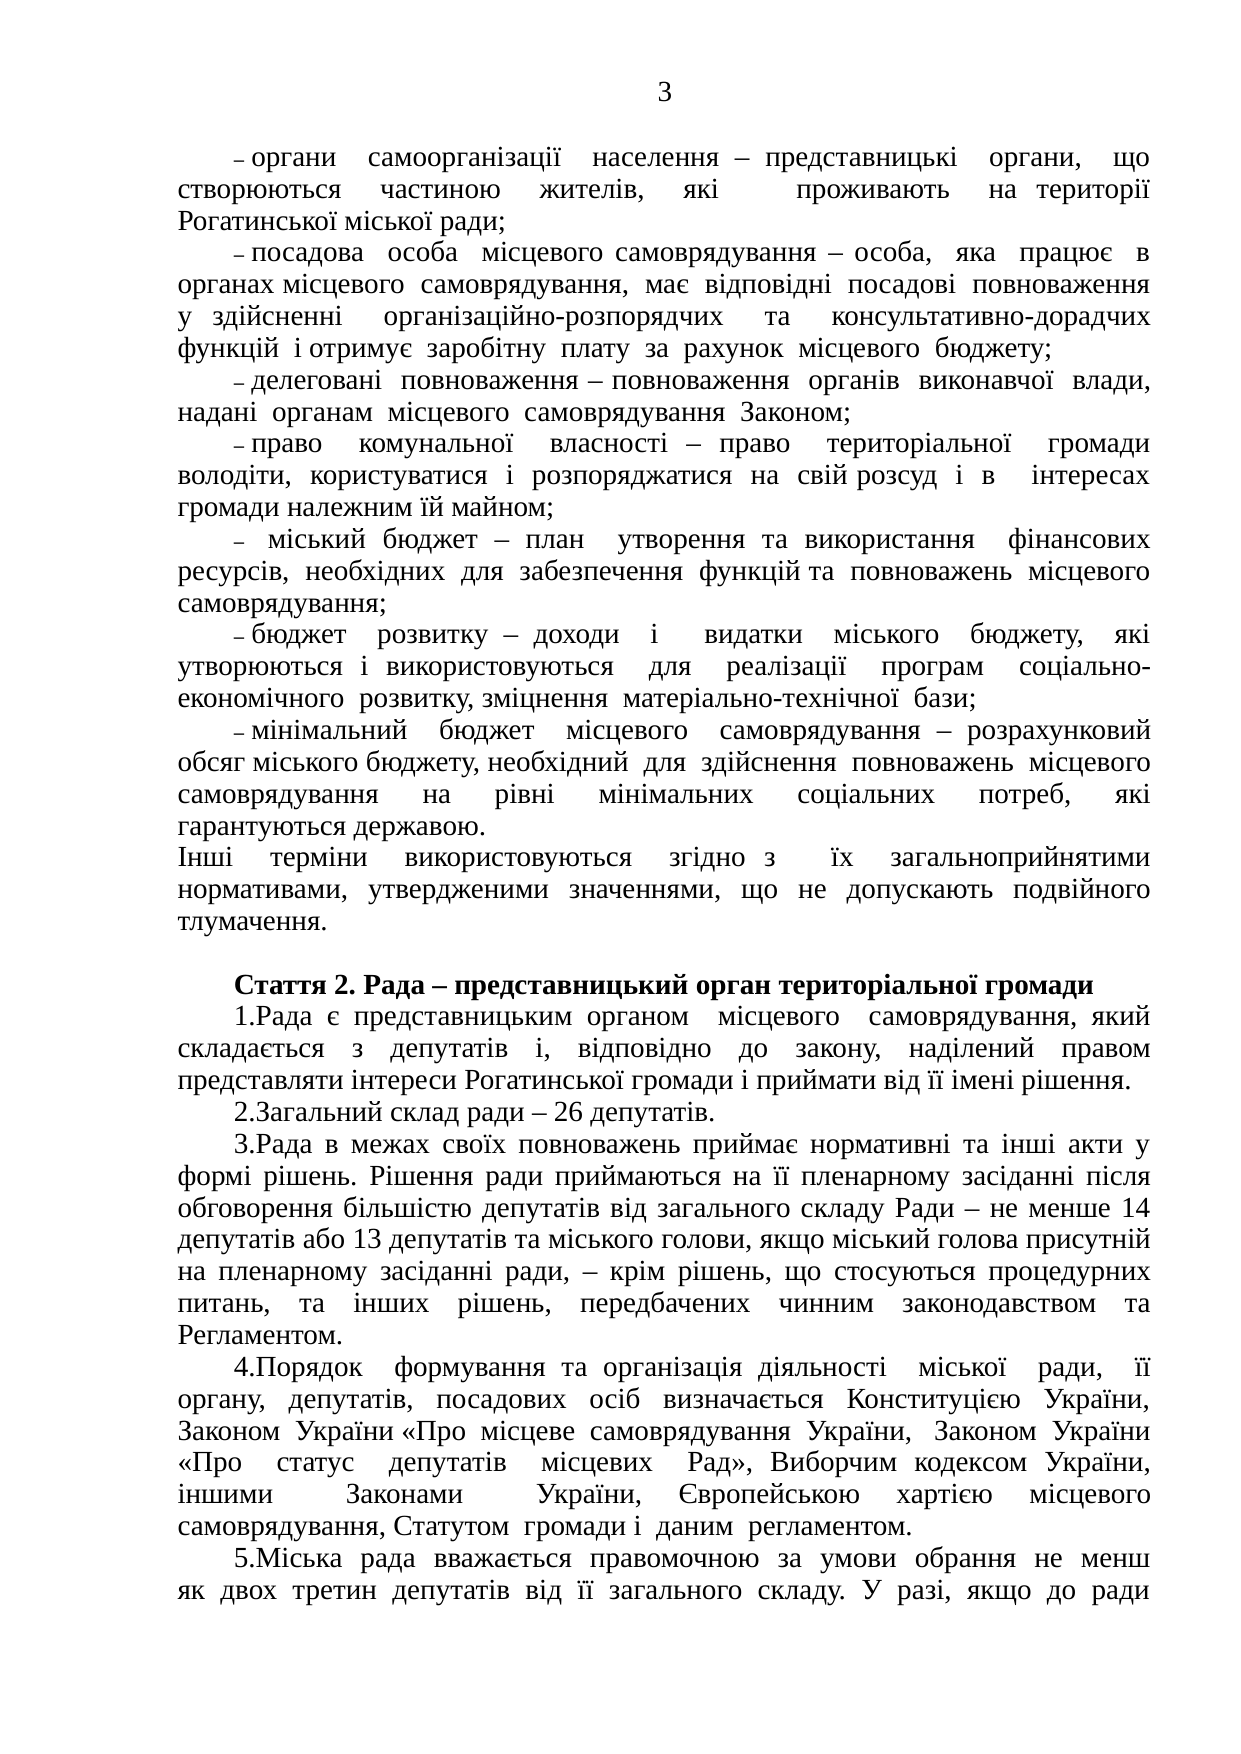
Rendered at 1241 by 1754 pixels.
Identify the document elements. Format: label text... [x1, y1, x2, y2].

list бюджет розвитку – доходи і видатки міського бюджету, які утворюються і використовуються для реалізації програм соціально-економічного розвитку, зміцнення матеріально-технічної бази; [177, 618, 1152, 714]
text 1.Рада є представницьким органом місцевого самоврядування, який складається з депутатів і, відповідно до закону, наділений правом представляти інтереси Рогатинської громади і приймати від її імені рішення. [177, 1000, 1152, 1096]
list делеговані повноваження – повноваження органів виконавчої влади, надані органам місцевого самоврядування Законом; [177, 364, 1152, 427]
text Стаття 2. Рада – представницький орган територіальної громади [177, 969, 1152, 1000]
text 2.Загальний склад ради – 26 депутатів. [177, 1096, 1152, 1128]
list право комунальної власності – право територіальної громади володіти, користуватися і розпоряджатися на свій розсуд і в інтересах громади належним їй майном; [177, 427, 1152, 523]
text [177, 1542, 1152, 1606]
text 4.Порядок формування та організація діяльності міської ради, її органу, депутатів, посадових осіб визначається Конституцією України, Законом України «Про місцеве самоврядування України, Законом України «Про статус депутатів місцевих Рад», Виборчим кодексом України, іншими Законами України, Європейською хартією місцевого самоврядування, Статутом громади і даним регламентом. [177, 1351, 1152, 1542]
list посадова особа місцевого самоврядування – особа, яка працює в органах місцевого самоврядування, має відповідні посадові повноваження у здійсненні організаційно-розпорядчих та консультативно-дорадчих функцій і отримує заробітну плату за рахунок місцевого бюджету; [177, 236, 1152, 364]
list міський бюджет – план утворення та використання фінансових ресурсів, необхідних для забезпечення функцій та повноважень місцевого самоврядування; [177, 523, 1152, 618]
list мінімальний бюджет місцевого самоврядування – розрахунковий обсяг міського бюджету, необхідний для здійснення повноважень місцевого самоврядування на рівні мінімальних соціальних потреб, які гарантуються державою. [177, 714, 1152, 841]
text 3.Рада в межах своїх повноважень приймає нормативні та інші акти у формі рішень. Рішення ради приймаються на її пленарному засіданні після обговорення більшістю депутатів від загального складу Ради – не менше 14 депутатів або 13 депутатів та міського голови, якщо міський голова присутній на пленарному засіданні ради, – крім рішень, що стосуються процедурних питань, та інших рішень, передбачених чинним законодавством та Регламентом. [177, 1128, 1152, 1351]
list органи самоорганізації населення – представницькі органи, що створюються частиною жителів, які проживають на території Рогатинської міської ради; [177, 141, 1152, 236]
text Інші терміни використовуються згідно з їх загальноприйнятими нормативами, утвердженими значеннями, що не допускають подвійного тлумачення. [177, 841, 1152, 937]
